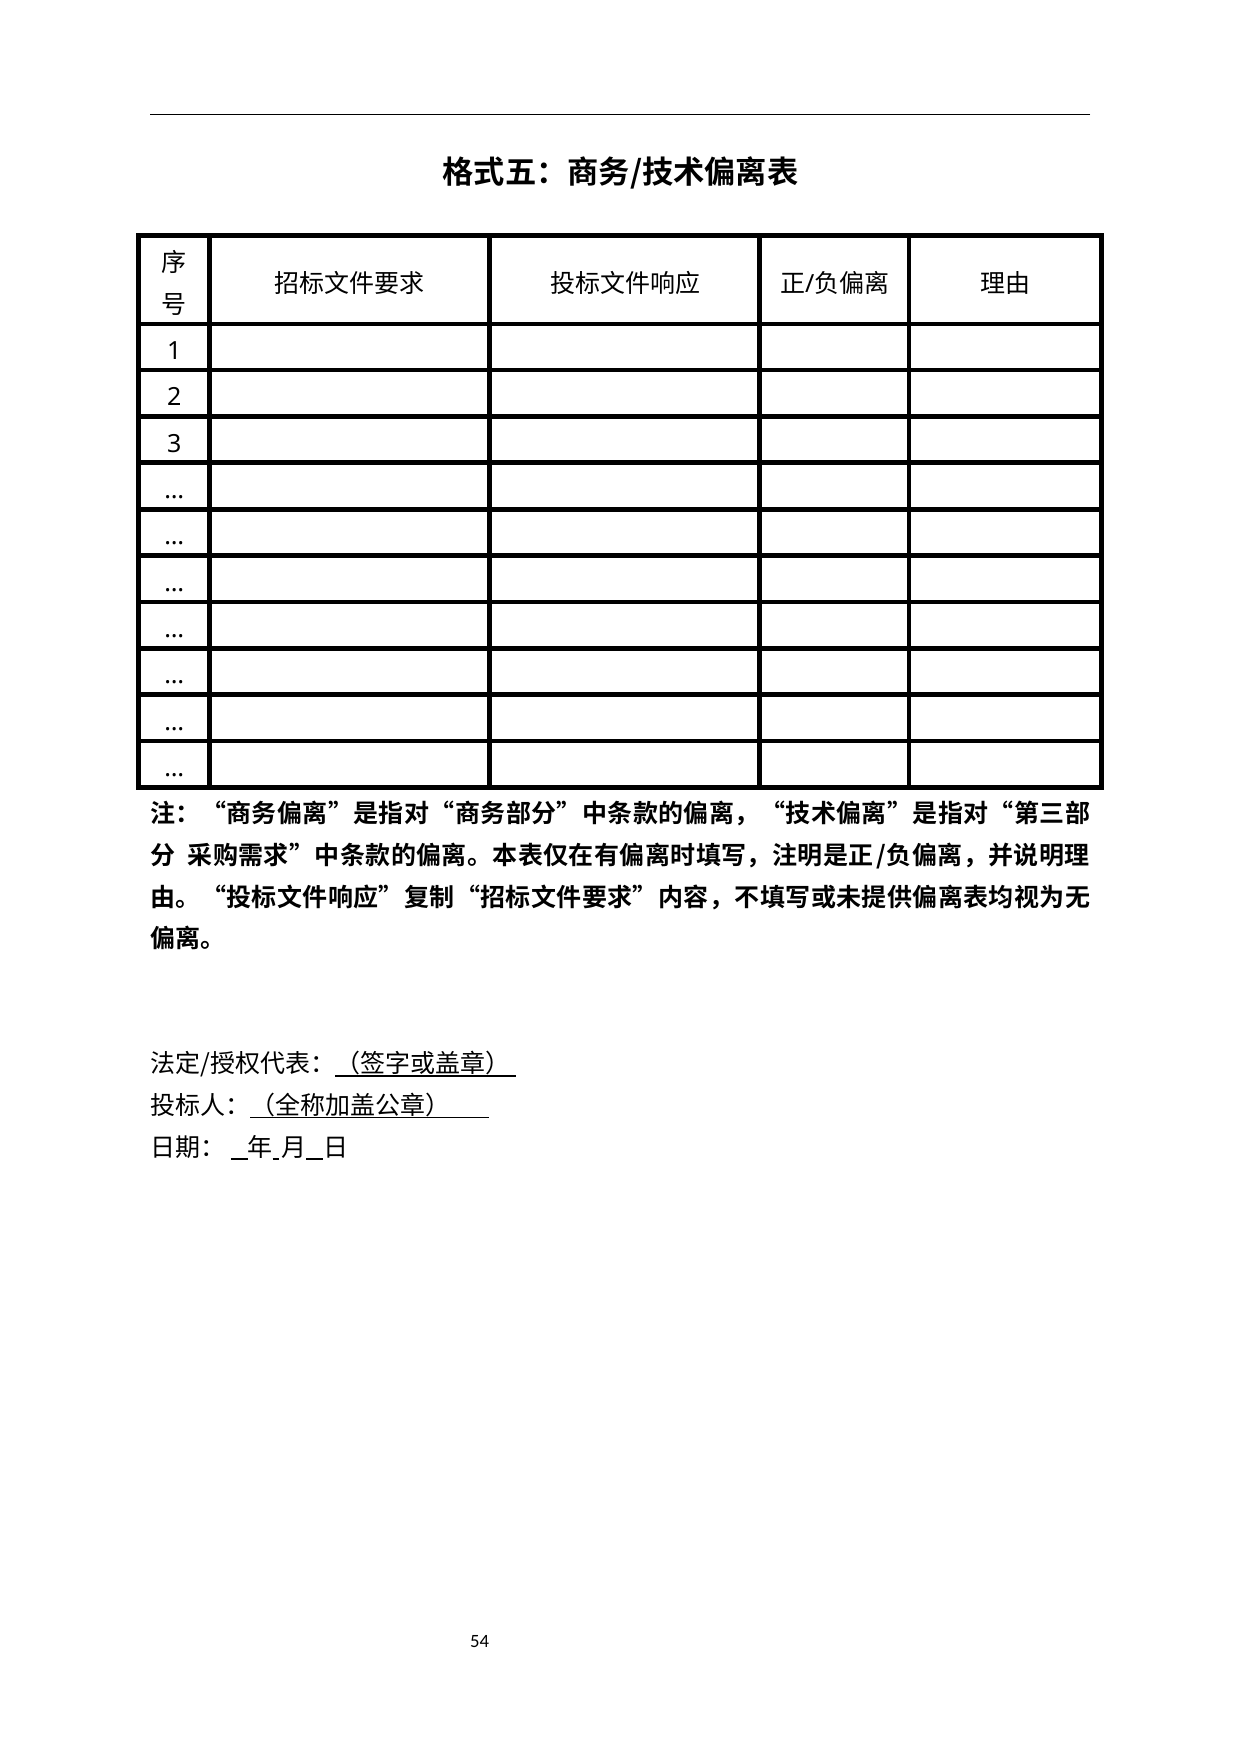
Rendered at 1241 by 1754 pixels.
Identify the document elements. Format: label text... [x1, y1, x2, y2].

table_cell [911, 512, 1099, 553]
table_cell [492, 465, 757, 507]
table_cell 3 [141, 419, 207, 460]
text 投标人：（全称加盖公章） [150, 1081, 1090, 1123]
table_cell [911, 743, 1099, 785]
table_cell … [141, 558, 207, 599]
table_cell [762, 372, 907, 414]
table_cell [762, 419, 907, 460]
table_cell [911, 697, 1099, 738]
table_cell [911, 651, 1099, 692]
table_cell [492, 697, 757, 738]
table_cell … [141, 604, 207, 646]
table_cell [212, 465, 487, 507]
text 注：“商务偏离”是指对“商务部分”中条款的偏离，“技术偏离”是指对“第三部分 采购需求”中条款的偏离。本表仅在有偏离时填写，注明是正/负偏离，并说明理由。“投标文件响应”复制“招标文件要求”内容，不填写或未提供偏离表均视为无偏离。 [150, 790, 1090, 956]
table_cell [492, 419, 757, 460]
table_cell … [141, 743, 207, 785]
table_cell … [141, 651, 207, 692]
table_cell … [141, 512, 207, 553]
table_cell [212, 651, 487, 692]
table_cell [212, 512, 487, 553]
table_cell [911, 419, 1099, 460]
table_cell [762, 697, 907, 738]
table_cell 2 [141, 372, 207, 414]
table_cell [212, 697, 487, 738]
table_cell [492, 372, 757, 414]
table_header 正/负偏离 [762, 238, 907, 321]
table_cell 1 [141, 326, 207, 368]
table_cell [762, 743, 907, 785]
table_cell [762, 558, 907, 599]
table_cell [212, 558, 487, 599]
table_cell [492, 651, 757, 692]
table_header 序号 [141, 238, 207, 321]
table_header 投标文件响应 [492, 238, 757, 321]
table_cell [492, 604, 757, 646]
table_header 招标文件要求 [212, 238, 487, 321]
text 格式五：商务/技术偏离表 [150, 150, 1090, 192]
table_cell [492, 743, 757, 785]
table_cell [911, 372, 1099, 414]
table_cell [212, 743, 487, 785]
table_cell [212, 326, 487, 368]
table_header 理由 [911, 238, 1099, 321]
table_cell [492, 558, 757, 599]
table_cell … [141, 465, 207, 507]
table_cell [762, 326, 907, 368]
table_cell [911, 465, 1099, 507]
table_cell [762, 651, 907, 692]
table_cell [212, 604, 487, 646]
table_cell [911, 604, 1099, 646]
table_cell … [141, 697, 207, 738]
table_cell [492, 326, 757, 368]
text 法定/授权代表：（签字或盖章） [150, 1039, 1090, 1081]
table_cell [911, 558, 1099, 599]
text 日期： 年 月 日 [150, 1123, 1090, 1164]
table_cell [762, 465, 907, 507]
table_cell [762, 604, 907, 646]
table_cell [212, 419, 487, 460]
table_cell [911, 326, 1099, 368]
table_cell [492, 512, 757, 553]
table_cell [212, 372, 487, 414]
table_cell [762, 512, 907, 553]
